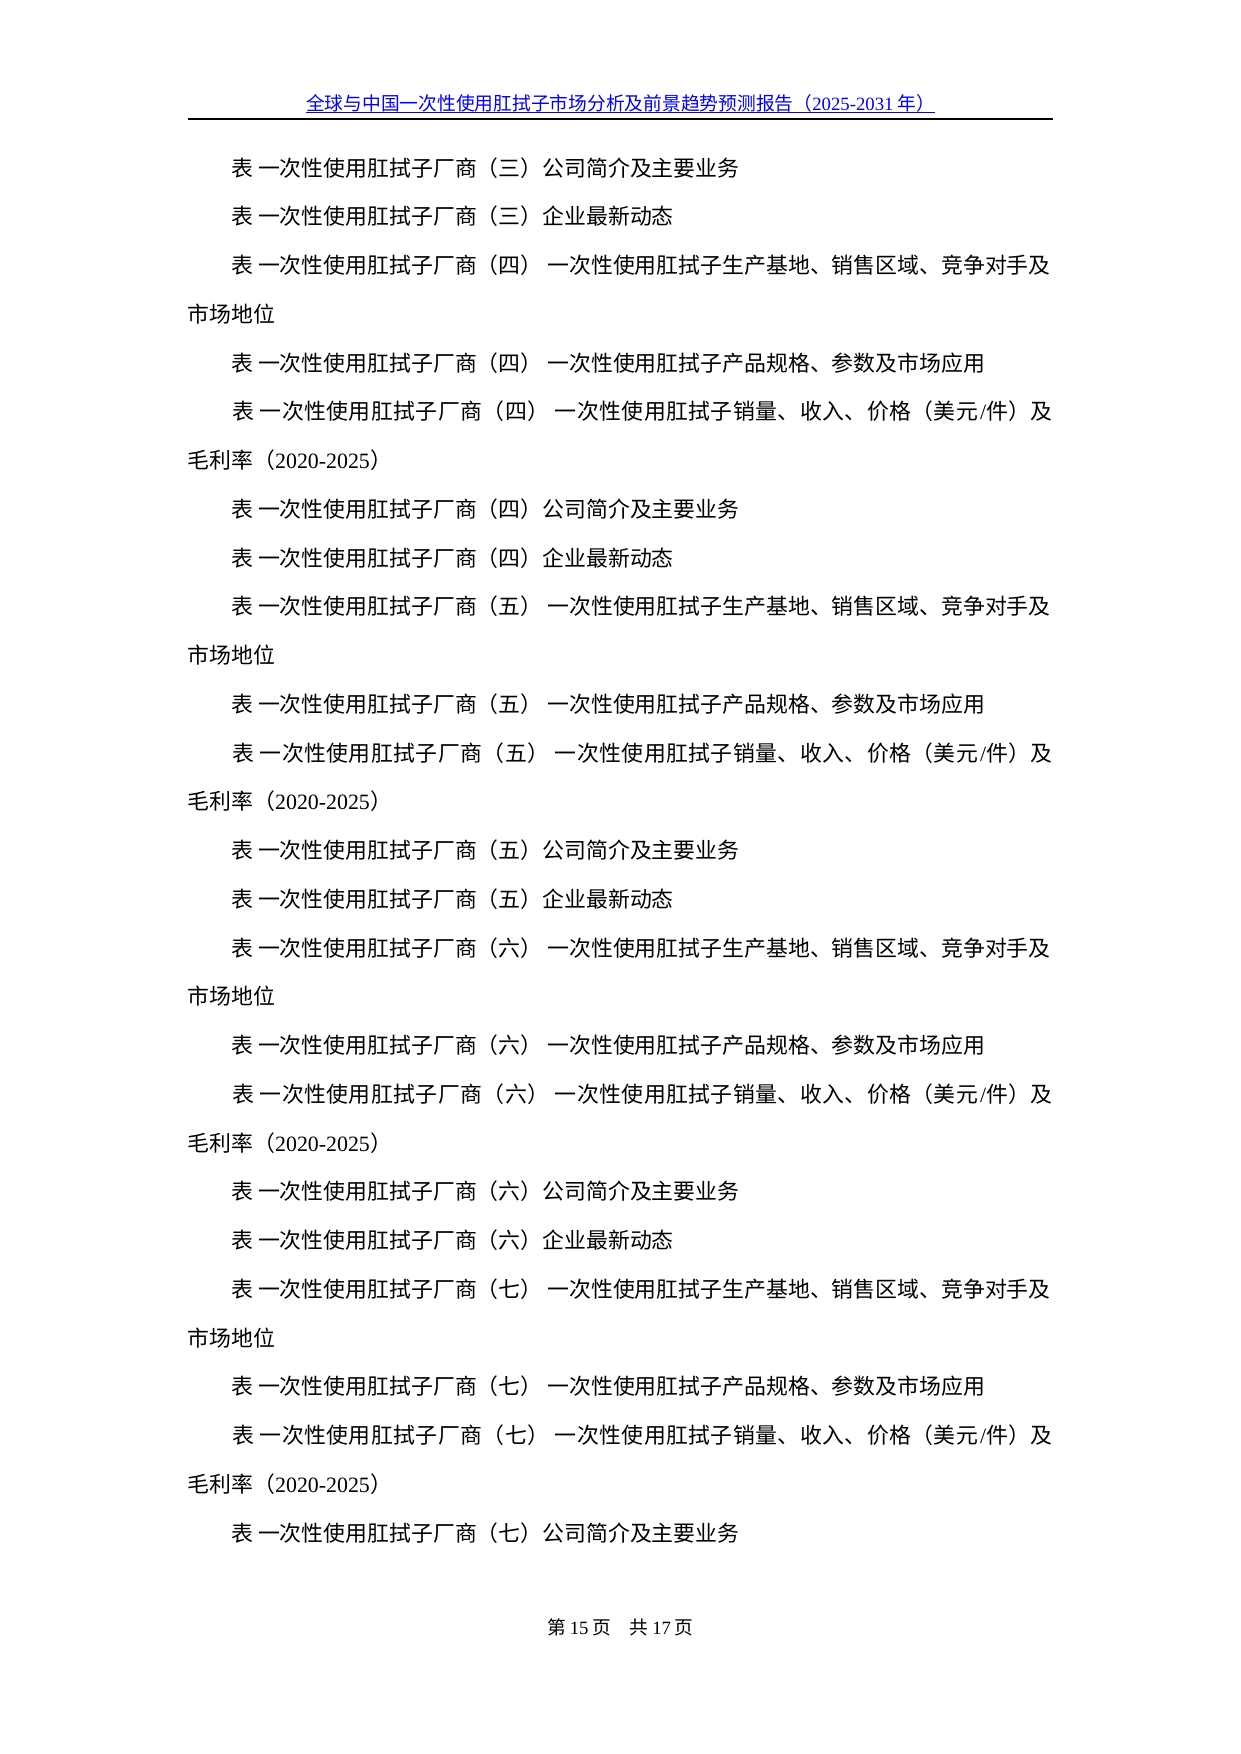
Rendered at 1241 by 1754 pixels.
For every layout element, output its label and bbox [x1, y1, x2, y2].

text [187, 150, 1053, 1548]
